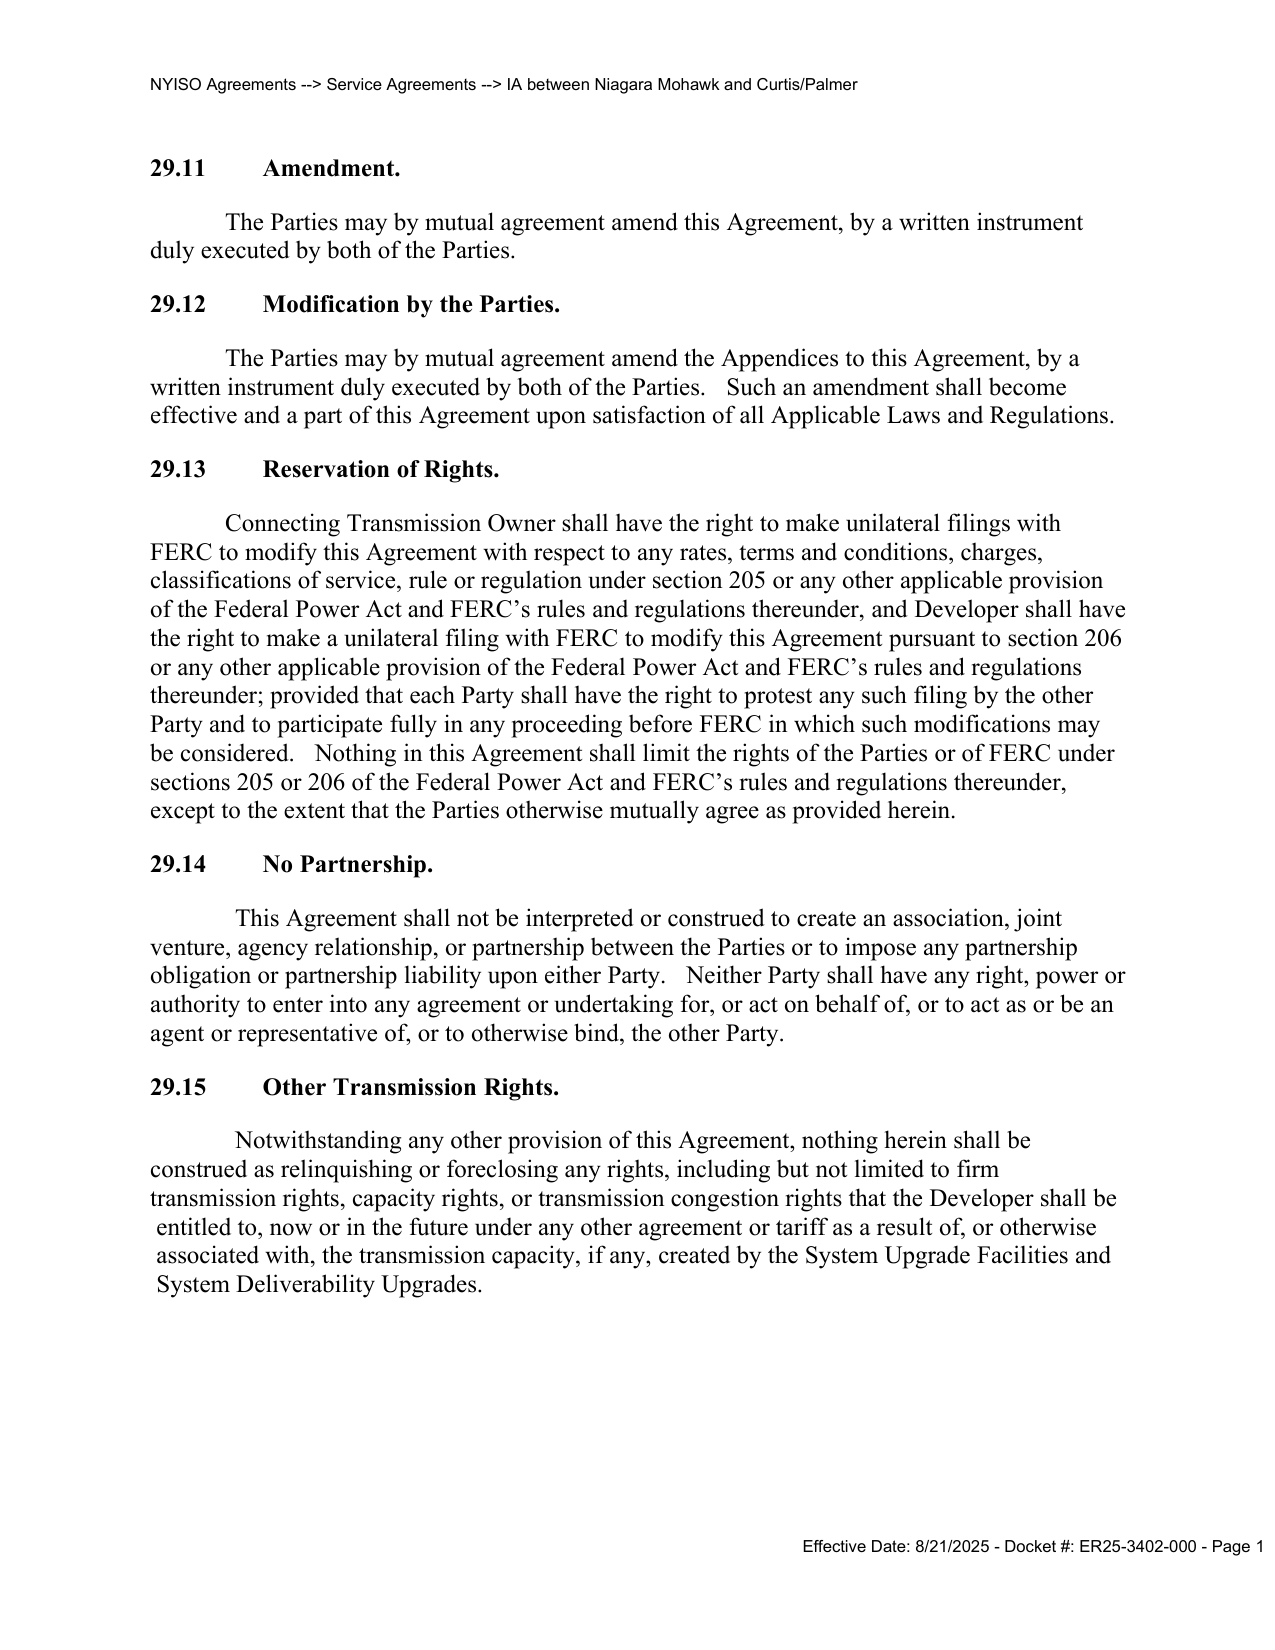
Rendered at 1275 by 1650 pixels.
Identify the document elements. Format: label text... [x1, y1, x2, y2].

list 29.14 No Partnership. [150, 849, 1264, 878]
list The Parties may by mutual agreement amend this Agreement, by a written instrument duly executed by both of the Parties. [150, 207, 1264, 264]
list Connecting Transmission Owner shall have the right to make unilateral filings with FERC to modify this Agreement with respect to any rates, terms and conditions, charges, classifications of service, rule or regulation under section 205 or any other applicable provision of the Federal Power Act and FERC’s rules and regulations thereunder, and Developer shall have the right to make a unilateral filing with FERC to modify this Agreement pursuant to section 206 or any other applicable provision of the Federal Power Act and FERC’s rules and regulations thereunder; provided that each Party shall have the right to protest any such filing by the other Party and to participate fully in any proceeding before FERC in which such modifications may be considered. Nothing in this Agreement shall limit the rights of the Parties or of FERC under sections 205 or 206 of the Federal Power Act and FERC’s rules and regulations thereunder, except to the extent that the Parties otherwise mutually agree as provided herein. [150, 508, 1264, 824]
list This Agreement shall not be interpreted or construed to create an association, joint venture, agency relationship, or partnership between the Parties or to impose any partnership obligation or partnership liability upon either Party. Neither Party shall have any right, power or authority to enter into any agreement or undertaking for, or act on behalf of, or to act as or be an agent or representative of, or to otherwise bind, the other Party. [150, 903, 1264, 1047]
list Notwithstanding any other provision of this Agreement, nothing herein shall be construed as relinquishing or foreclosing any rights, including but not limited to firm transmission rights, capacity rights, or transmission congestion rights that the Developer shall be entitled to, now or in the future under any other agreement or tariff as a result of, or otherwise associated with, the transmission capacity, if any, created by the System Upgrade Facilities and System Deliverability Upgrades. [150, 1126, 1264, 1298]
list The Parties may by mutual agreement amend the Appendices to this Agreement, by a written instrument duly executed by both of the Parties. Such an amendment shall become effective and a part of this Agreement upon satisfaction of all Applicable Laws and Regulations. [150, 343, 1264, 429]
list 29.11 Amendment. [150, 153, 1264, 182]
list 29.12 Modification by the Parties. [150, 289, 1264, 318]
list 29.15 Other Transmission Rights. [150, 1072, 1264, 1101]
list 29.13 Reservation of Rights. [150, 454, 1264, 483]
